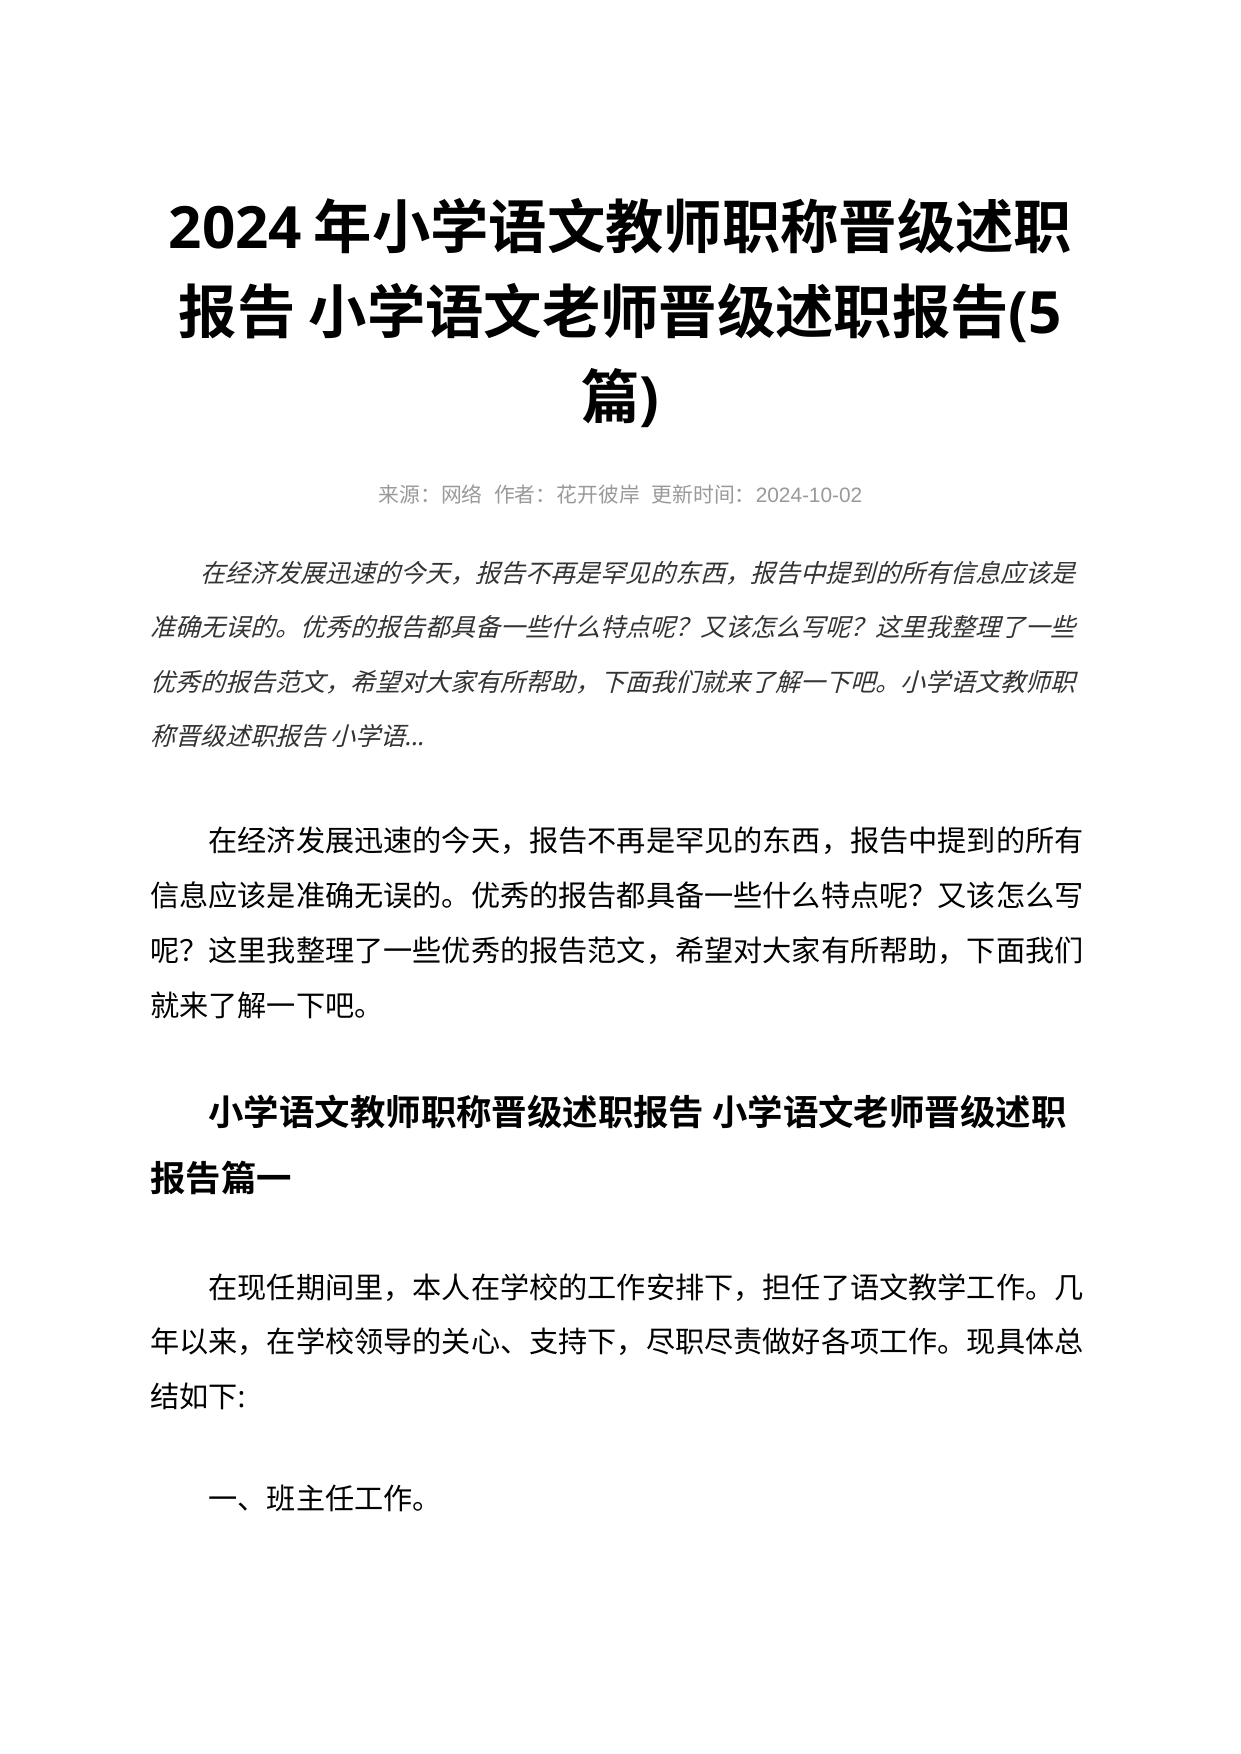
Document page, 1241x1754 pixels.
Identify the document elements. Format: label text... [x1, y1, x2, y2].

text 在经济发展迅速的今天，报告不再是罕见的东西，报告中提到的所有信息应该是准确无误的。优秀的报告都具备一些什么特点呢？又该怎么写呢？这里我整理了一些优秀的报告范文，希望对大家有所帮助，下面我们就来了解一下吧。小学语文教师职称晋级述职报告 小学语... [150, 553, 1090, 753]
text 在经济发展迅速的今天，报告不再是罕见的东西，报告中提到的所有信息应该是准确无误的。优秀的报告都具备一些什么特点呢？又该怎么写呢？这里我整理了一些优秀的报告范文，希望对大家有所帮助，下面我们就来了解一下吧。 [150, 818, 1090, 1025]
subtitle 2024年小学语文教师职称晋级述职报告 小学语文老师晋级述职报告(5篇) [150, 181, 1090, 436]
text 小学语文教师职称晋级述职报告 小学语文老师晋级述职报告篇一 [150, 1084, 1090, 1202]
text 一、班主任工作。 [150, 1476, 1090, 1518]
text 来源：网络 作者：花开彼岸 更新时间：2024-10-02 [150, 482, 1090, 506]
text 在现任期间里，本人在学校的工作安排下，担任了语文教学工作。几年以来，在学校领导的关心、支持下，尽职尽责做好各项工作。现具体总结如下: [150, 1264, 1090, 1416]
